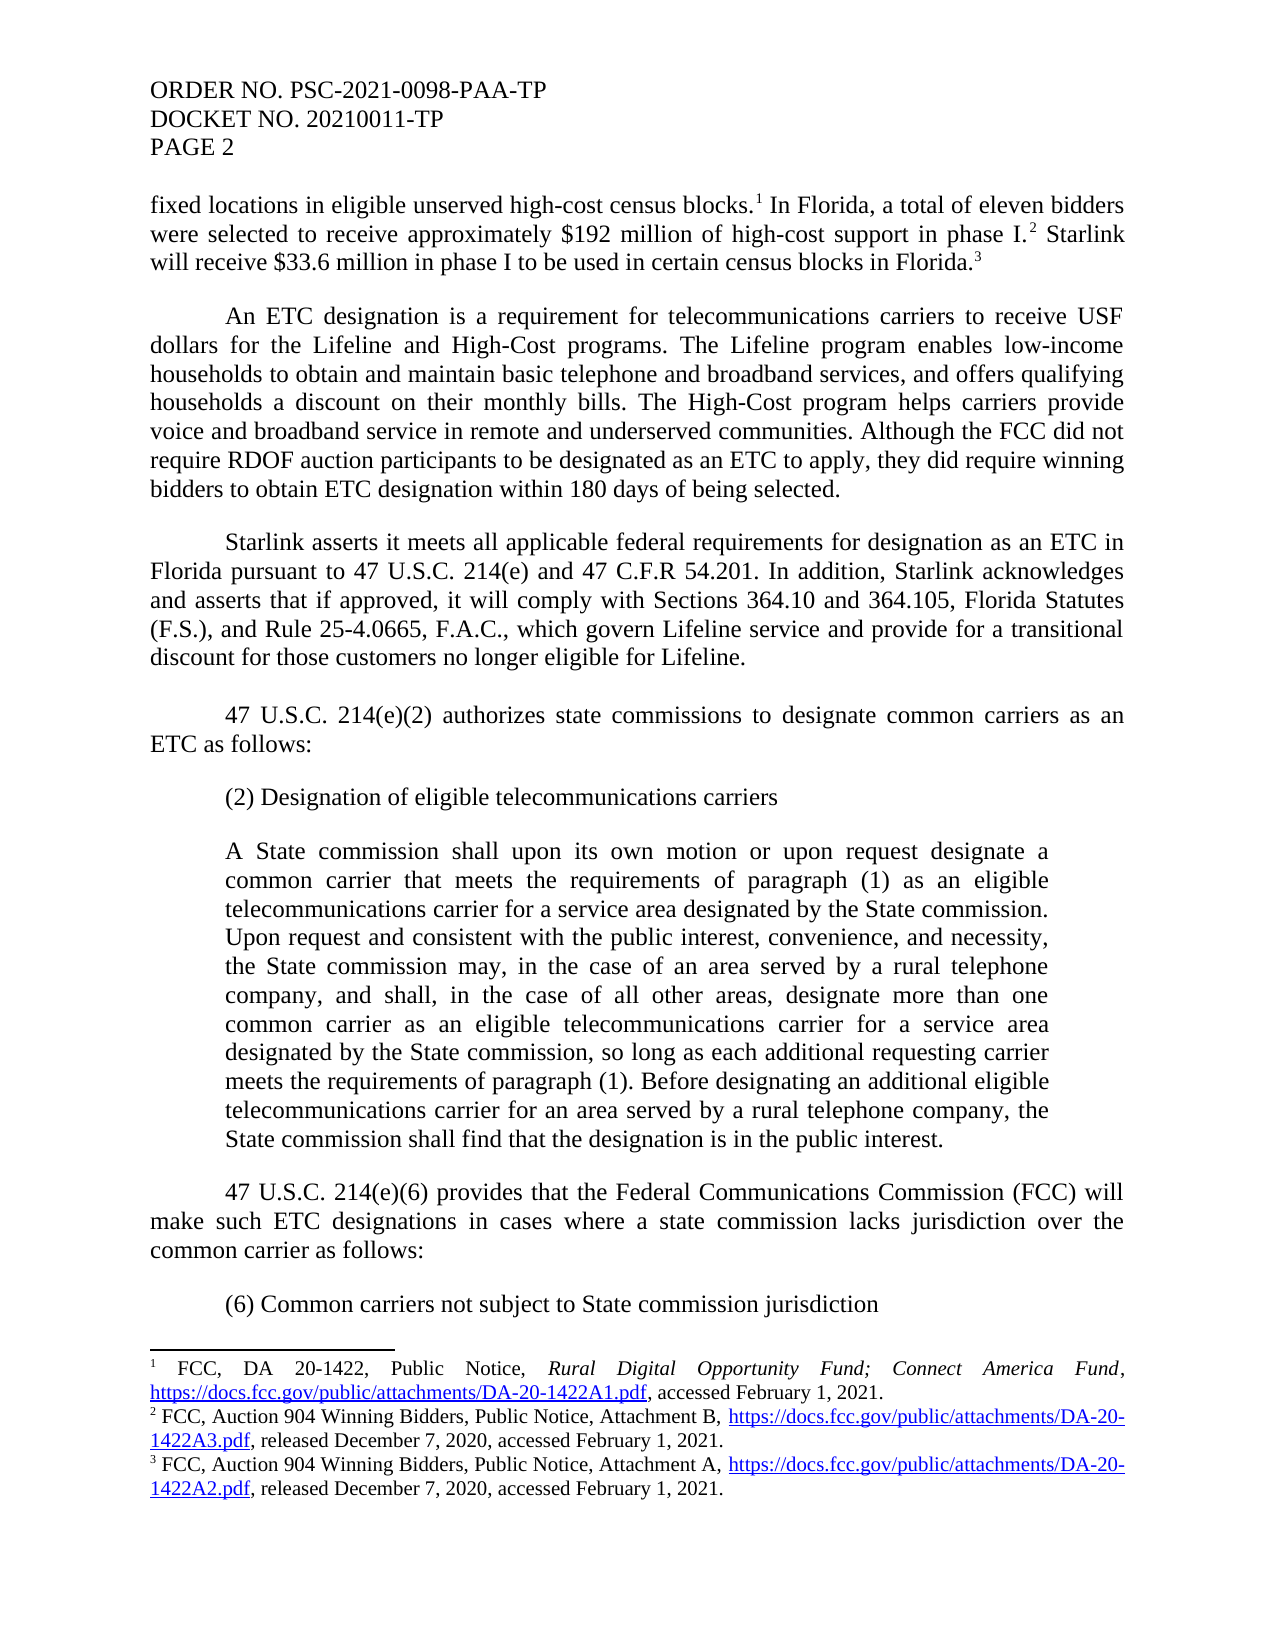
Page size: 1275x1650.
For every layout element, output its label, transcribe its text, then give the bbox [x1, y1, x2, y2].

text An ETC designation is a requirement for telecommunications carriers to receive USF dollars for the Lifeline and High-Cost programs. The Lifeline program enables low-income households to obtain and maintain basic telephone and broadband services, and offers qualifying households a discount on their monthly bills. The High-Cost program helps carriers provide voice and broadband service in remote and underserved communities. Although the FCC did not require RDOF auction participants to be designated as an ETC to apply, they did require winning bidders to obtain ETC designation within 180 days of being selected. [150, 301, 1125, 502]
text (2) Designation of eligible telecommunications carriers [225, 782, 1050, 811]
text Starlink asserts it meets all applicable federal requirements for designation as an ETC in Florida pursuant to 47 U.S.C. 214(e) and 47 C.F.R 54.201. In addition, Starlink acknowledges and asserts that if approved, it will comply with Sections 364.10 and 364.105, Florida Statutes (F.S.), and Rule 25-4.0665, F.A.C., which govern Lifeline service and provide for a transitional discount for those customers no longer eligible for Lifeline. [150, 527, 1125, 671]
text A State commission shall upon its own motion or upon request designate a common carrier that meets the requirements of paragraph (1) as an eligible telecommunications carrier for a service area designated by the State commission. Upon request and consistent with the public interest, convenience, and necessity, the State commission may, in the case of an area served by a rural telephone company, and shall, in the case of all other areas, designate more than one common carrier as an eligible telecommunications carrier for a service area designated by the State commission, so long as each additional requesting carrier meets the requirements of paragraph (1). Before designating an additional eligible telecommunications carrier for an area served by a rural telephone company, the State commission shall find that the designation is in the public interest. [225, 836, 1050, 1152]
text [150, 190, 1125, 276]
text 47 U.S.C. 214(e)(6) provides that the Federal Communications Commission (FCC) will make such ETC designations in cases where a state commission lacks jurisdiction over the common carrier as follows: [150, 1177, 1125, 1264]
text 47 U.S.C. 214(e)(2) authorizes state commissions to designate common carriers as an ETC as follows: [150, 700, 1125, 757]
text (6) Common carriers not subject to State commission jurisdiction [225, 1289, 1050, 1317]
